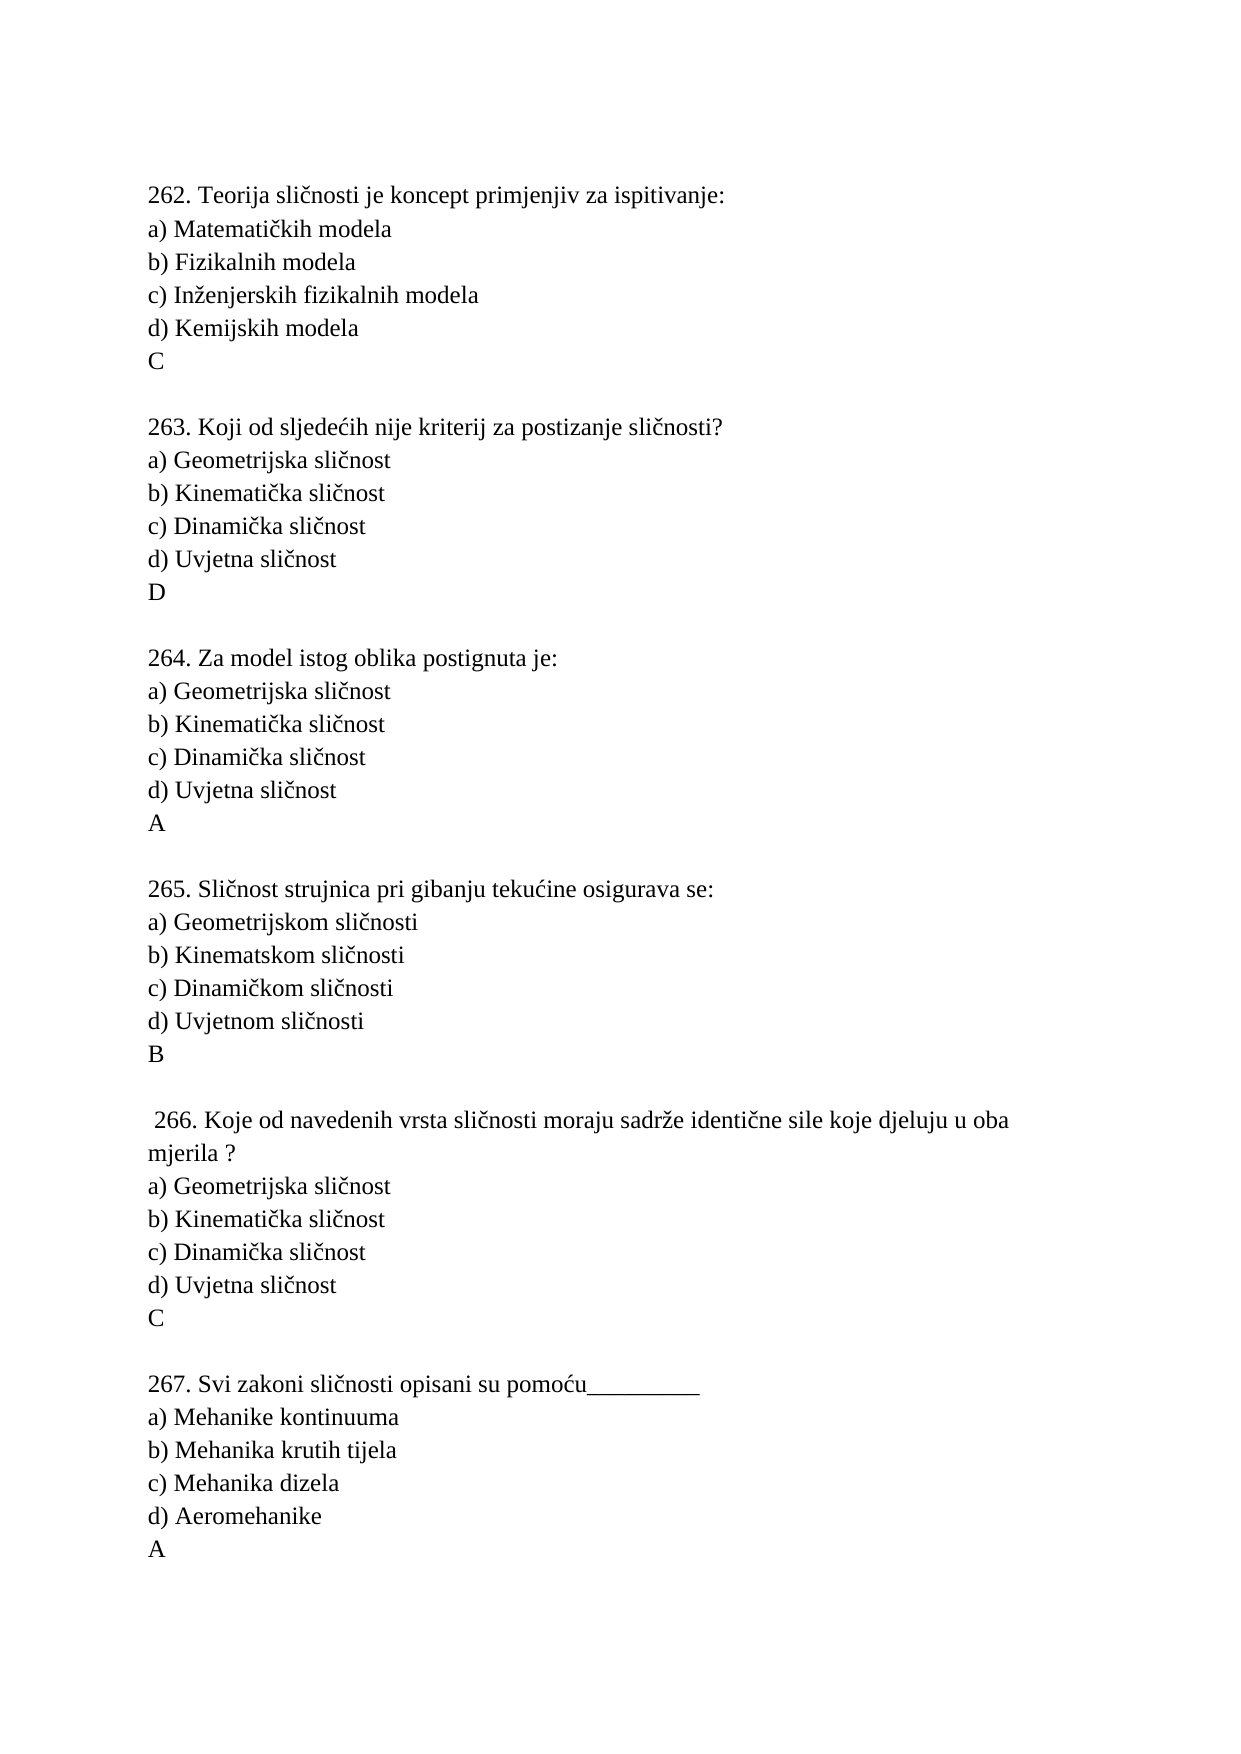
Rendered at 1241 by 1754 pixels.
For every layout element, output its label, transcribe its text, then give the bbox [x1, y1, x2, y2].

text a) Geometrijska sličnost b) Kinematička sličnost c) Dinamička sličnost d) Uvjetna sličnost D [148, 445, 1093, 606]
text a) Geometrijskom sličnosti b) Kinematskom sličnosti c) Dinamičkom sličnosti d) Uvjetnom sličnosti B [148, 907, 1093, 1068]
text 265. Sličnost strujnica pri gibanju tekućine osigurava se: [148, 874, 1093, 903]
text 266. Koje od navedenih vrsta sličnosti moraju sadrže identične sile koje djeluju u oba mjerila ? [148, 1105, 1093, 1167]
text a) Geometrijska sličnost [148, 1171, 1093, 1200]
text d) Uvjetna sličnost [148, 1270, 1093, 1299]
text C [148, 1303, 1093, 1332]
text a) Geometrijska sličnost b) Kinematička sličnost c) Dinamička sličnost d) Uvjetna sličnost A [148, 676, 1093, 837]
text a) Matematičkih modela b) Fizikalnih modela c) Inženjerskih fizikalnih modela d) Kemijskih modela C [148, 214, 1093, 374]
text b) Mehanika krutih tijela [148, 1435, 1093, 1464]
text c) Dinamička sličnost [148, 1237, 1093, 1266]
text 262. Teorija sličnosti je koncept primjenjiv za ispitivanje: [148, 181, 1093, 209]
text 263. Koji od sljedećih nije kriterij za postizanje sličnosti? [148, 412, 1093, 441]
text d) Aeromehanike [148, 1501, 1093, 1530]
text A [148, 1534, 1093, 1563]
text a) Mehanike kontinuuma [148, 1402, 1093, 1431]
text 264. Za model istog oblika postignuta je: [148, 643, 1093, 672]
text b) Kinematička sličnost [148, 1204, 1093, 1233]
text c) Mehanika dizela [148, 1468, 1093, 1497]
text 267. Svi zakoni sličnosti opisani su pomoću_________ [148, 1369, 1093, 1398]
